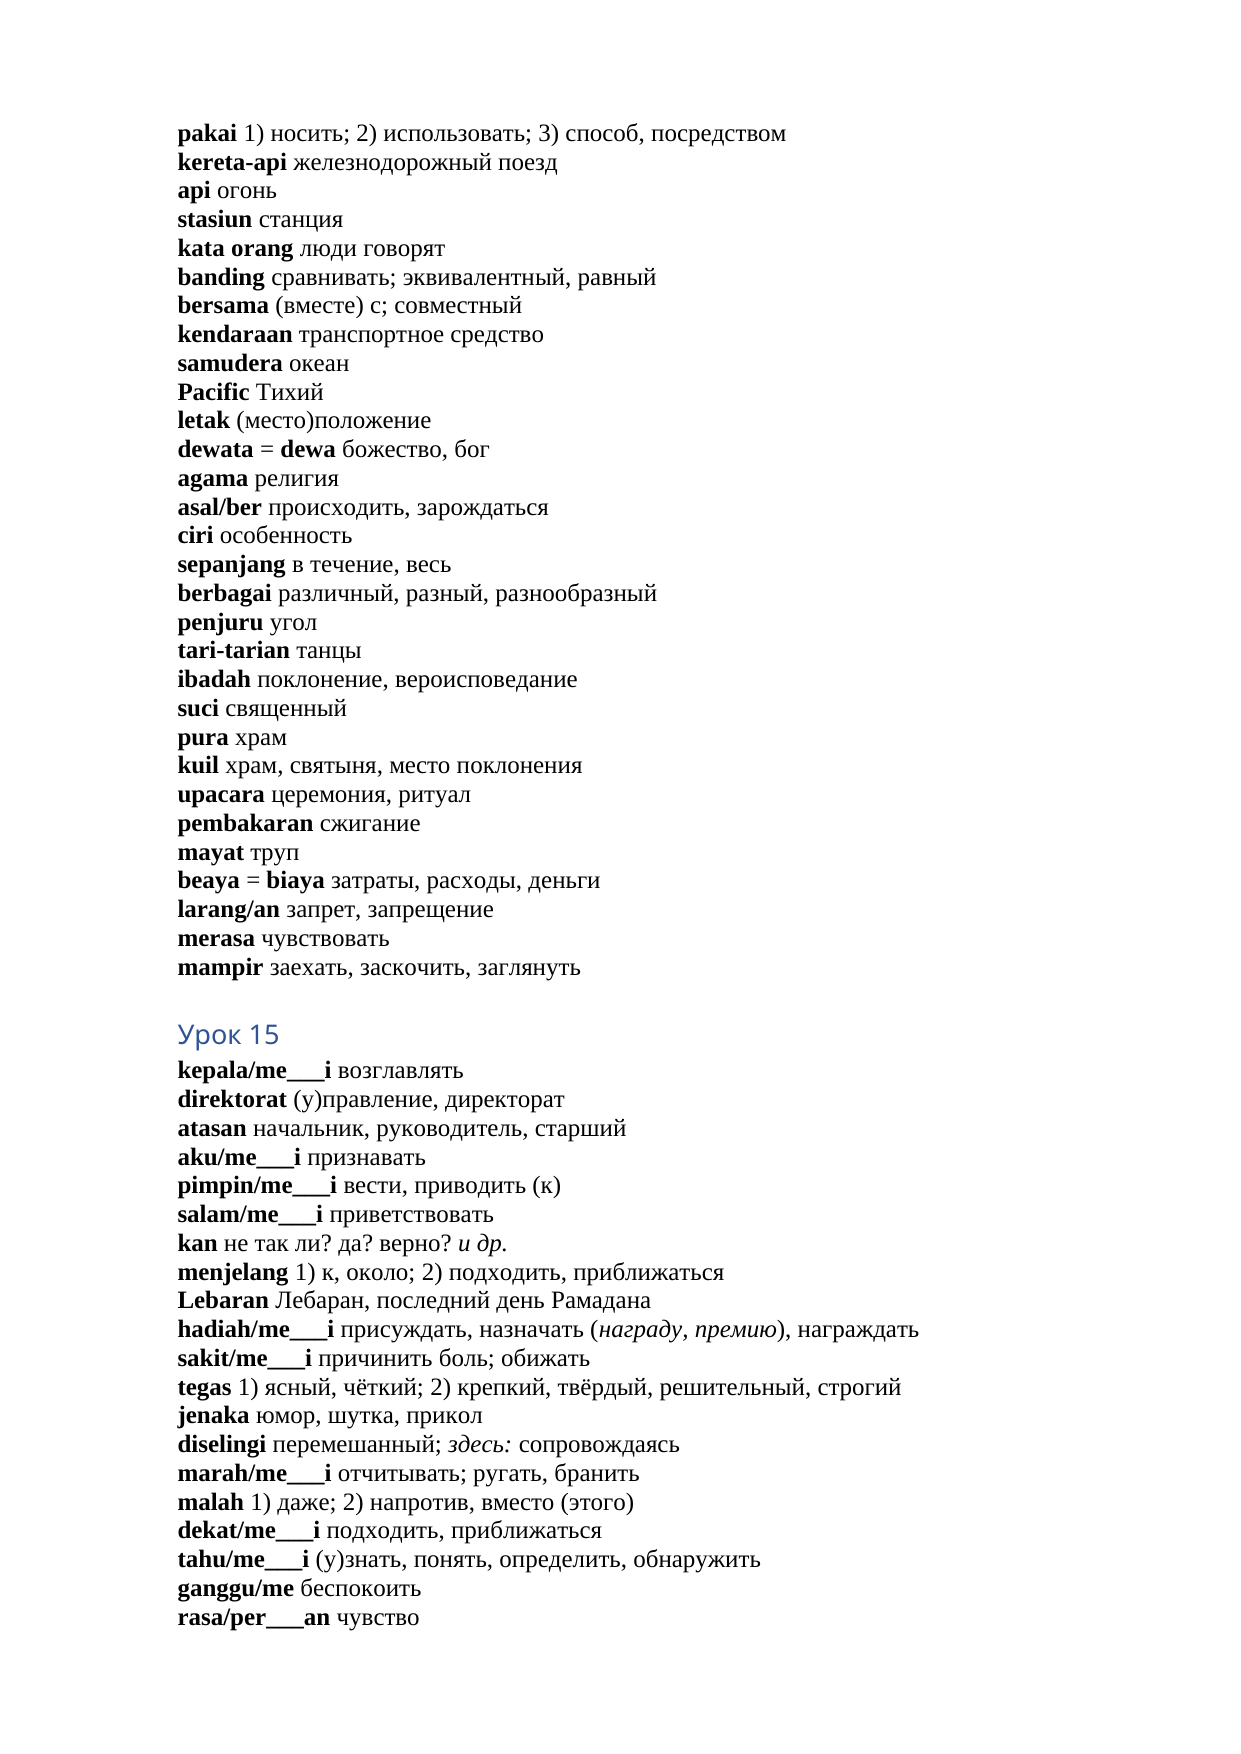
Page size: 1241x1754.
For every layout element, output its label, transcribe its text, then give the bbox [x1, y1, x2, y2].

text malah 1) даже; 2) напротив, вместо (этого) [177, 1487, 1152, 1516]
text tahu/me___i (у)знать, понять, определить, обнаружить [177, 1544, 1152, 1573]
text hadiah/me___i присуждать, назначать (награду, премию), награждать [177, 1314, 1152, 1343]
text larang/an запрет, запрещение [177, 894, 1152, 923]
text atasan начальник, руководитель, старший [177, 1113, 1152, 1142]
text stasiun станция [177, 204, 1152, 233]
text penjuru угол [177, 607, 1152, 636]
text tegas 1) ясный, чёткий; 2) крепкий, твёрдый, решительный, строгий [177, 1372, 1152, 1401]
text suci священный [177, 693, 1152, 722]
text direktorat (у)правление, директорат [177, 1084, 1152, 1113]
text kendaraan транспортное средство [177, 319, 1152, 348]
text Pacific Тихий [177, 377, 1152, 406]
text tari-tarian танцы [177, 636, 1152, 664]
text pura храм [177, 722, 1152, 751]
text diselingi перемешанный; здесь: сопровождаясь [177, 1429, 1152, 1458]
text api огонь [177, 176, 1152, 204]
text pembakaran сжигание [177, 808, 1152, 837]
text rasa/per___an чувство [177, 1602, 1152, 1631]
text beaya = biaya затраты, расходы, деньги [177, 866, 1152, 894]
text kata orang люди говорят [177, 233, 1152, 262]
text bersama (вместе) с; совместный [177, 291, 1152, 319]
text samudera океан [177, 348, 1152, 377]
text jenaka юмор, шутка, прикол [177, 1401, 1152, 1429]
text upacara церемония, ритуал [177, 779, 1152, 808]
text dewata = dewa божество, бог [177, 434, 1152, 463]
text ciri особенность [177, 521, 1152, 549]
text salam/me___i приветствовать [177, 1199, 1152, 1228]
text kepala/me___i возглавлять [177, 1056, 1152, 1084]
text merasa чувствовать [177, 923, 1152, 952]
text pimpin/me___i вести, приводить (к) [177, 1171, 1152, 1199]
text agama религия [177, 463, 1152, 492]
subtitle Урок 15 [177, 1016, 1152, 1053]
text kuil храм, святыня, место поклонения [177, 751, 1152, 779]
text berbagai различный, разный, разнообразный [177, 578, 1152, 607]
text ibadah поклонение, вероисповедание [177, 664, 1152, 693]
text sakit/me___i причинить боль; обижать [177, 1343, 1152, 1372]
text kereta-api железнодорожный поезд [177, 147, 1152, 176]
text banding сравнивать; эквивалентный, равный [177, 262, 1152, 291]
text sepanjang в течение, весь [177, 549, 1152, 578]
text dekat/me___i подходить, приближаться [177, 1516, 1152, 1544]
text aku/me___i признавать [177, 1142, 1152, 1171]
text mayat труп [177, 837, 1152, 866]
text pakai 1) носить; 2) использовать; 3) способ, посредством [177, 118, 1152, 147]
text menjelang 1) к, около; 2) подходить, приближаться [177, 1257, 1152, 1286]
text letak (место)положение [177, 406, 1152, 434]
text asal/ber происходить, зарождаться [177, 492, 1152, 521]
text mampir заехать, заскочить, заглянуть [177, 952, 1152, 981]
text kan не так ли? да? верно? и др. [177, 1228, 1152, 1257]
text Lebaran Лебаран, последний день Рамадана [177, 1286, 1152, 1314]
text ganggu/me беспокоить [177, 1573, 1152, 1602]
text marah/me___i отчитывать; ругать, бранить [177, 1458, 1152, 1487]
